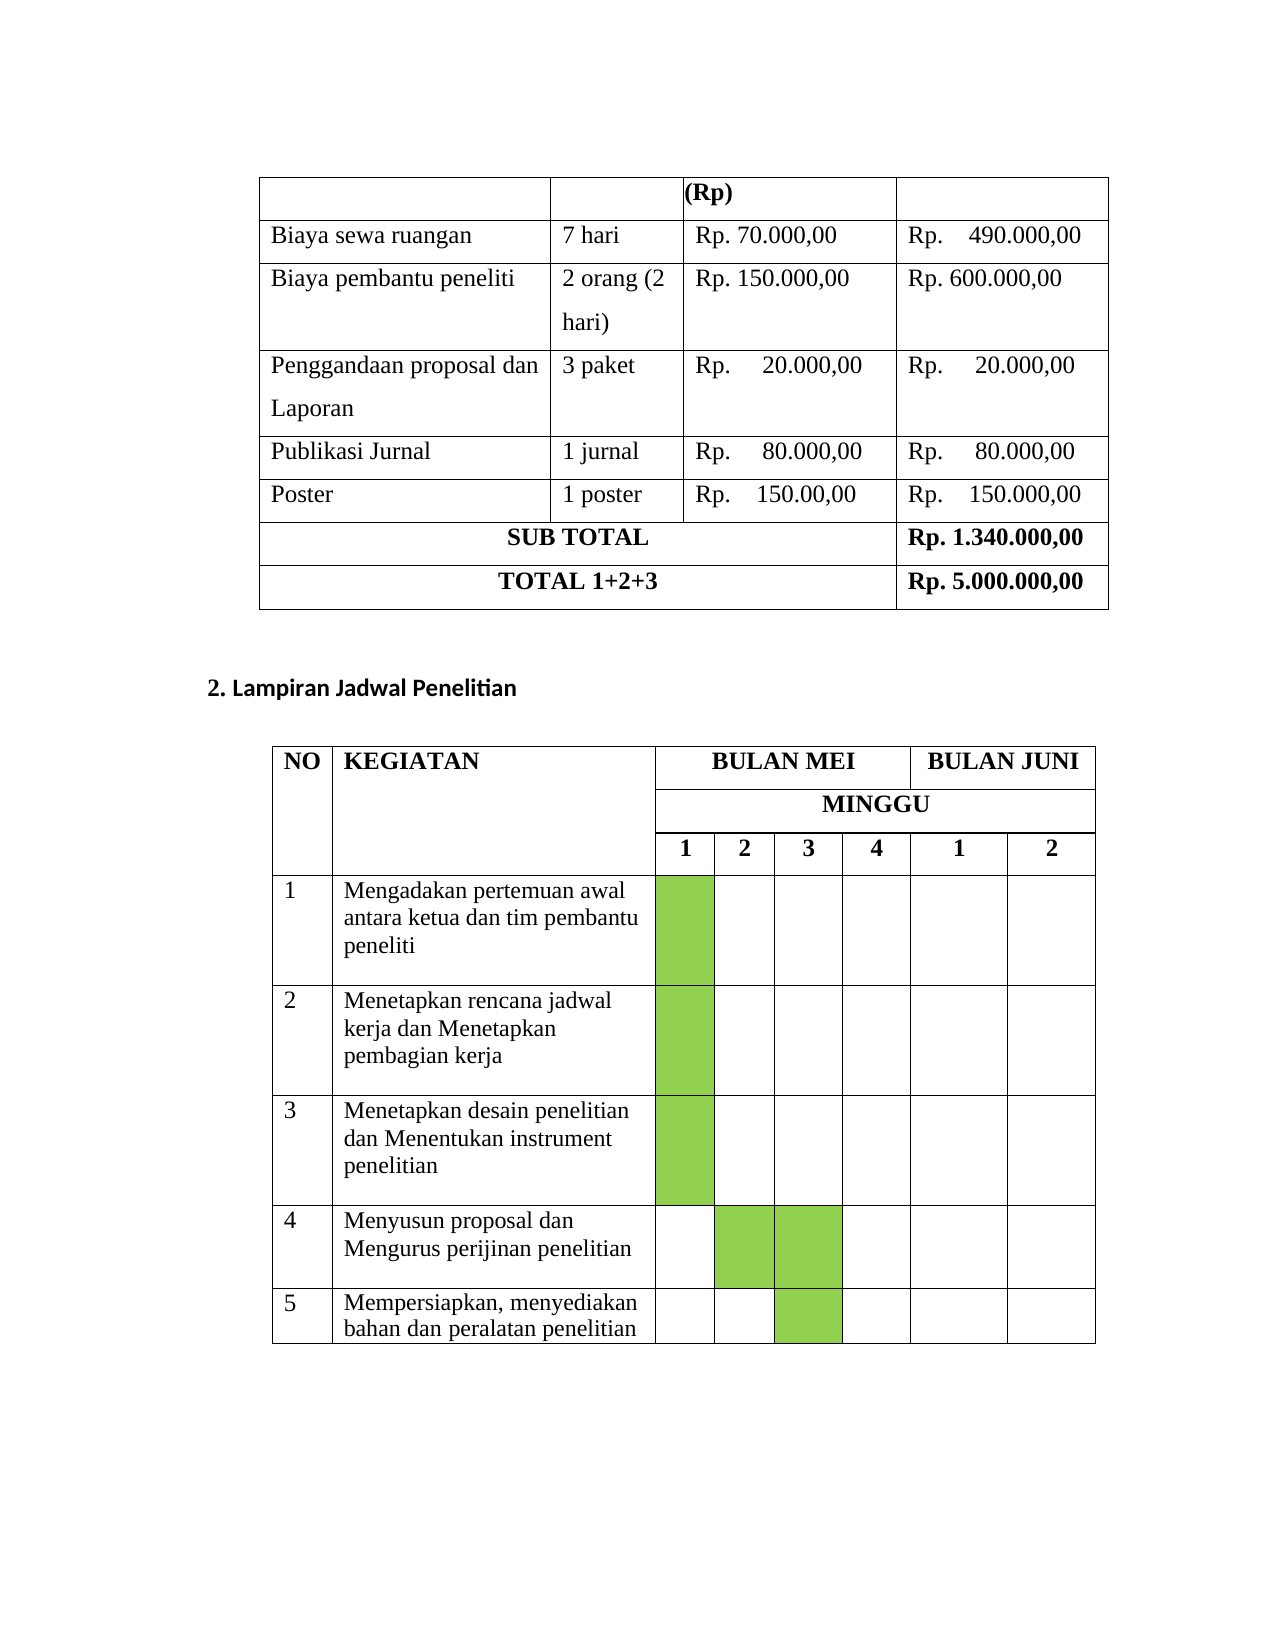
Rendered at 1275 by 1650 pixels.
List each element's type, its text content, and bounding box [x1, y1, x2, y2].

table_cell Rp. 70.000,00 [684, 221, 896, 263]
table_cell [656, 986, 714, 1095]
table_cell [715, 1206, 774, 1288]
table_cell Rp. 600.000,00 [897, 264, 1108, 350]
table_cell [715, 876, 774, 985]
table_header [551, 178, 683, 220]
table_cell [911, 876, 1007, 985]
table_cell MINGGU [656, 790, 1095, 832]
table_cell Biaya pembantu peneliti [260, 264, 550, 350]
table_cell 3 [273, 1096, 332, 1205]
table_cell 2 [273, 986, 332, 1095]
table_cell 2 orang (2 hari) [551, 264, 683, 350]
table_cell SUB TOTAL [260, 523, 896, 565]
table_cell 1 [273, 876, 332, 985]
table_cell 1 [656, 834, 714, 875]
table_cell 1 poster [551, 480, 683, 522]
table_header (Rp) [684, 178, 896, 220]
table_cell Rp. 1.340.000,00 [897, 523, 1108, 565]
table_cell [775, 1289, 842, 1343]
table_cell 2 [715, 834, 774, 875]
table_cell [715, 1096, 774, 1205]
table_cell Rp. 80.000,00 [897, 437, 1108, 479]
table_cell Mempersiapkan, menyediakan bahan dan peralatan penelitian [333, 1289, 655, 1343]
table_cell [656, 876, 714, 985]
table_cell Biaya sewa ruangan [260, 221, 550, 263]
table_header [897, 178, 1108, 220]
table_cell [775, 986, 842, 1095]
table_header [260, 178, 550, 220]
table_cell [911, 1096, 1007, 1205]
table_header BULAN JUNI [911, 747, 1095, 789]
table_cell [715, 1289, 774, 1343]
table_cell 2 [1008, 834, 1095, 875]
table_cell 4 [273, 1206, 332, 1288]
table_cell Rp. 20.000,00 [684, 351, 896, 436]
table_cell Rp. 150.000,00 [684, 264, 896, 350]
table_cell Rp. 80.000,00 [684, 437, 896, 479]
table_cell 7 hari [551, 221, 683, 263]
table_cell Penggandaan proposal dan Laporan [260, 351, 550, 436]
table_cell Publikasi Jurnal [260, 437, 550, 479]
table_cell 5 [273, 1289, 332, 1343]
table_cell Rp. 150.00,00 [684, 480, 896, 522]
table_cell 3 paket [551, 351, 683, 436]
table_cell [1008, 876, 1095, 985]
table_cell [656, 1096, 714, 1205]
table_cell [843, 1206, 910, 1288]
table_cell Menetapkan rencana jadwal kerja dan Menetapkan pembagian kerja [333, 986, 655, 1095]
table_cell [911, 1289, 1007, 1343]
table_cell [775, 1096, 842, 1205]
table_cell [1008, 1206, 1095, 1288]
table_cell Poster [260, 480, 550, 522]
table_cell [656, 1289, 714, 1343]
table_cell [775, 876, 842, 985]
table_cell 1 jurnal [551, 437, 683, 479]
table_cell 3 [775, 834, 842, 875]
table_cell Menyusun proposal dan Mengurus perijinan penelitian [333, 1206, 655, 1288]
table_cell [911, 1206, 1007, 1288]
table_cell Rp. 20.000,00 [897, 351, 1108, 436]
table_cell [1008, 1289, 1095, 1343]
table_cell Rp. 490.000,00 [897, 221, 1108, 263]
table_cell Rp. 5.000.000,00 [897, 566, 1108, 608]
table_cell [843, 876, 910, 985]
table_cell Mengadakan pertemuan awal antara ketua dan tim pembantu peneliti [333, 876, 655, 985]
table_cell [1008, 1096, 1095, 1205]
table_cell 1 [911, 834, 1007, 875]
table_cell [715, 986, 774, 1095]
table_header BULAN MEI [656, 747, 910, 789]
list Lampiran Jadwal Penelitian [207, 672, 1121, 703]
table_cell [656, 1206, 714, 1288]
table_cell [843, 986, 910, 1095]
table_cell 4 [843, 834, 910, 875]
table_cell Rp. 150.000,00 [897, 480, 1108, 522]
table_cell [775, 1206, 842, 1288]
table_cell [843, 1096, 910, 1205]
table_cell Menetapkan desain penelitian dan Menentukan instrument penelitian [333, 1096, 655, 1205]
table_cell [843, 1289, 910, 1343]
table_header KEGIATAN [333, 747, 655, 875]
table_cell TOTAL 1+2+3 [260, 566, 896, 608]
table_cell [911, 986, 1007, 1095]
table_cell [1008, 986, 1095, 1095]
table_header NO [273, 747, 332, 875]
